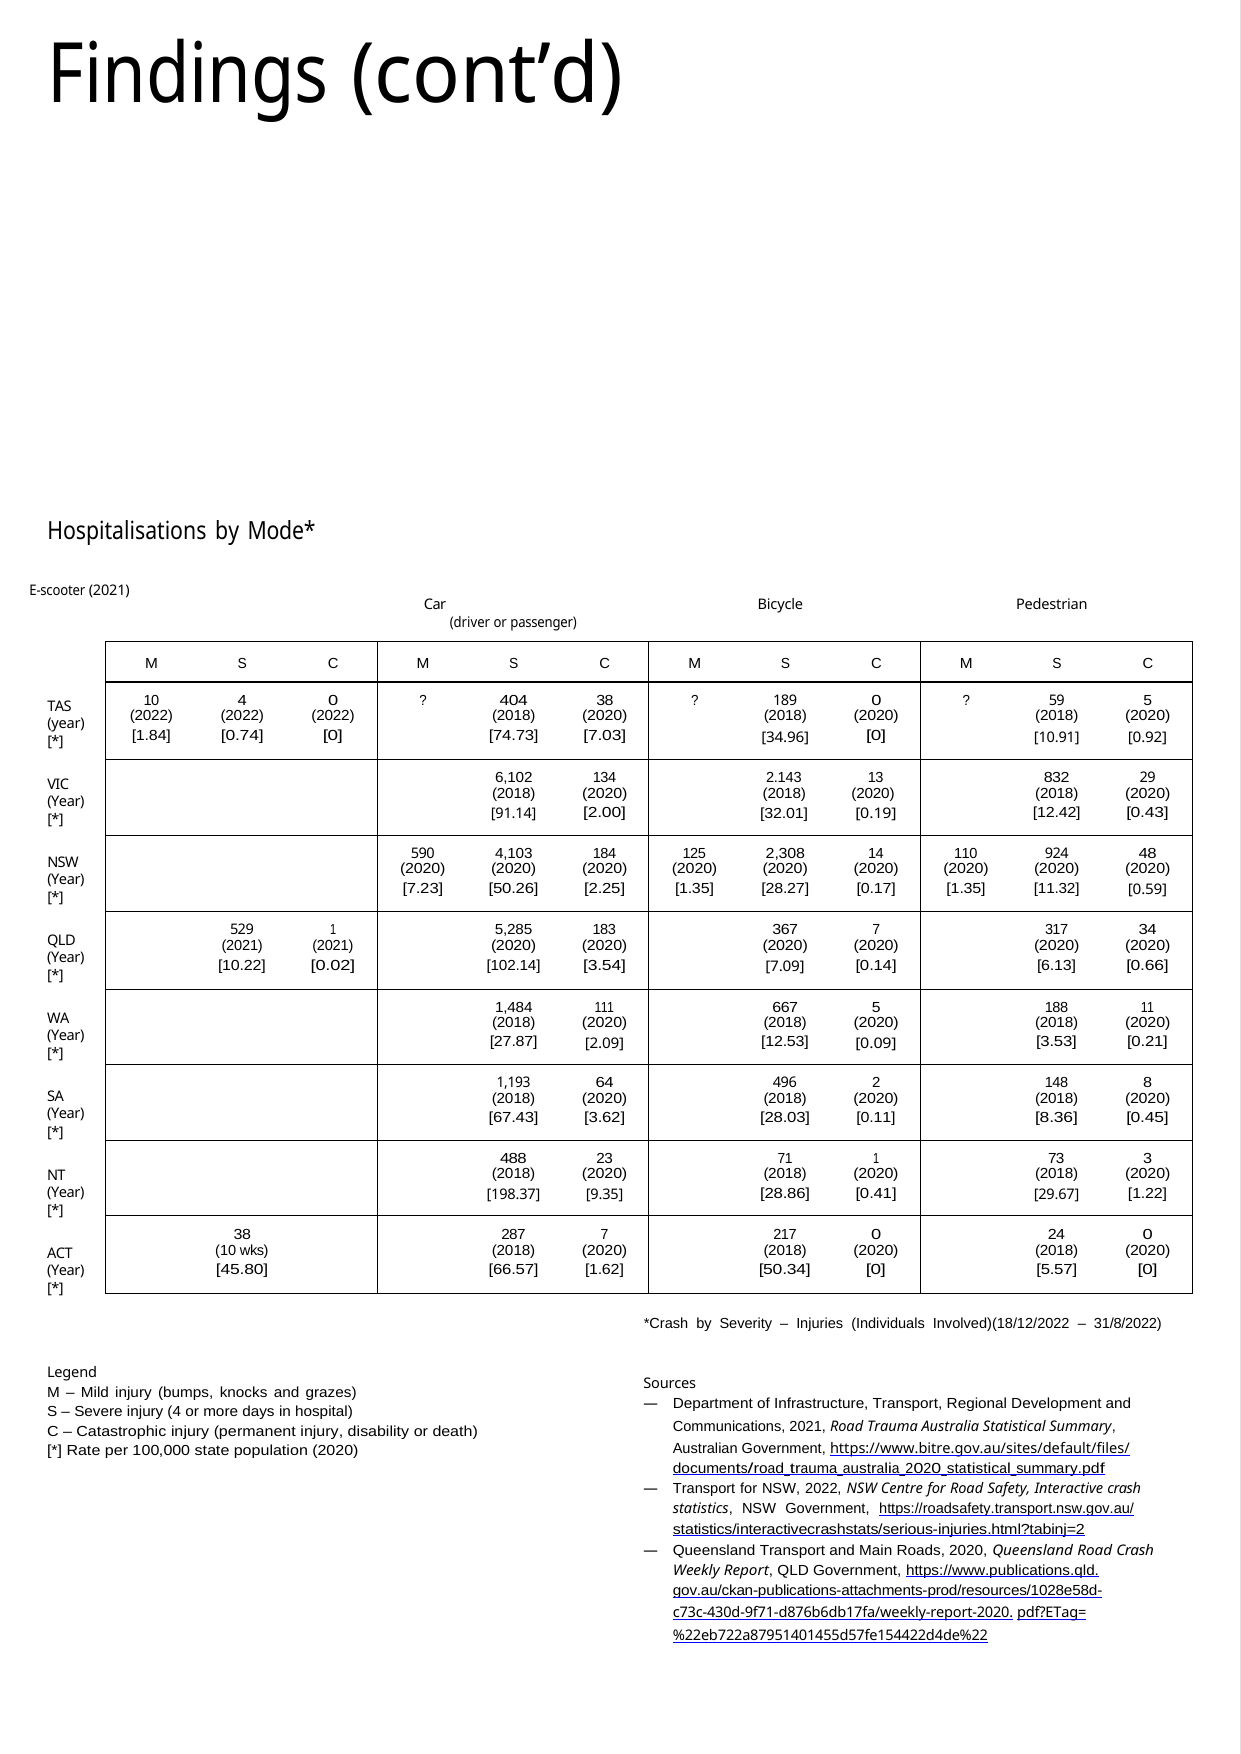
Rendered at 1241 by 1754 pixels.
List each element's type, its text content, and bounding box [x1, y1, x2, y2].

text M – Mild injury (bumps, knocks and grazes) S – Severe injury (4 or more days in hospital) [47, 1383, 364, 1420]
list Queensland Transport and Main Roads, 2020, Queensland Road Crash [643, 1540, 1205, 1558]
text NSW [47, 852, 95, 871]
text QLD [47, 931, 95, 949]
text [*] [47, 1200, 95, 1219]
text [*] [47, 731, 95, 750]
text statistics, NSW Government, https://roadsafety.transport.nsw.gov.au/ statistics/interactivecrashstats/serious-injuries.html?tabinj=2 [673, 1498, 1171, 1538]
text ACT [47, 1243, 95, 1262]
text Hospitalisations by Mode* [47, 512, 1205, 547]
text [*] [47, 1044, 95, 1063]
text TAS [47, 696, 95, 715]
text Weekly Report, QLD Government, https://www.publications.qld. gov.au/ckan-publications-attachments-prod/resources/1028e58d- c73c-430d-9f71-d876b6db17fa/weekly-report-2020. pdf?ETag=%22eb722a87951401455d57fe154422d4de%22 [673, 1560, 1152, 1644]
text (Year) [47, 1184, 95, 1200]
text NT [47, 1165, 95, 1184]
text [*] [47, 888, 95, 906]
text E-scooter (2021) [29, 583, 277, 599]
subtitle Findings (cont’d) [47, 13, 1205, 127]
list Department of Infrastructure, Transport, Regional Development and Communications, 2021, Road Trauma Australia Statistical Summary, Australian Government, https://www.bitre.gov.au/sites/default/files/ documents/road_trauma_australia_2020_statistical_summary.pdf [643, 1393, 1164, 1477]
list Transport for NSW, 2022, NSW Centre for Road Safety, Interactive crash [643, 1479, 1205, 1497]
text WA [47, 1009, 95, 1027]
text (Year) [47, 871, 95, 888]
text VIC [47, 774, 95, 793]
text (Year) [47, 1262, 95, 1278]
text (Year) [47, 793, 95, 809]
text (Year) [47, 1106, 95, 1122]
text Sources [643, 1373, 1205, 1393]
text (Year) [47, 949, 95, 966]
text [*] [47, 1278, 95, 1297]
text SA [47, 1087, 95, 1106]
text Car [282, 594, 589, 613]
text (driver or passenger) [437, 613, 589, 631]
text C – Catastrophic injury (permanent injury, disability or death) [*] Rate per 100,000 state population (2020) [47, 1422, 484, 1459]
text [*] [47, 1122, 95, 1141]
text Bicycle Pedestrian [757, 594, 1205, 614]
text (year) [47, 715, 95, 731]
text [*] [47, 966, 95, 984]
text [*] [47, 809, 95, 828]
text (Year) [47, 1027, 95, 1044]
text Legend [47, 1362, 484, 1382]
text *Crash by Severity – Injuries (Individuals Involved)(18/12/2022 – 31/8/2022) [643, 1315, 1205, 1332]
